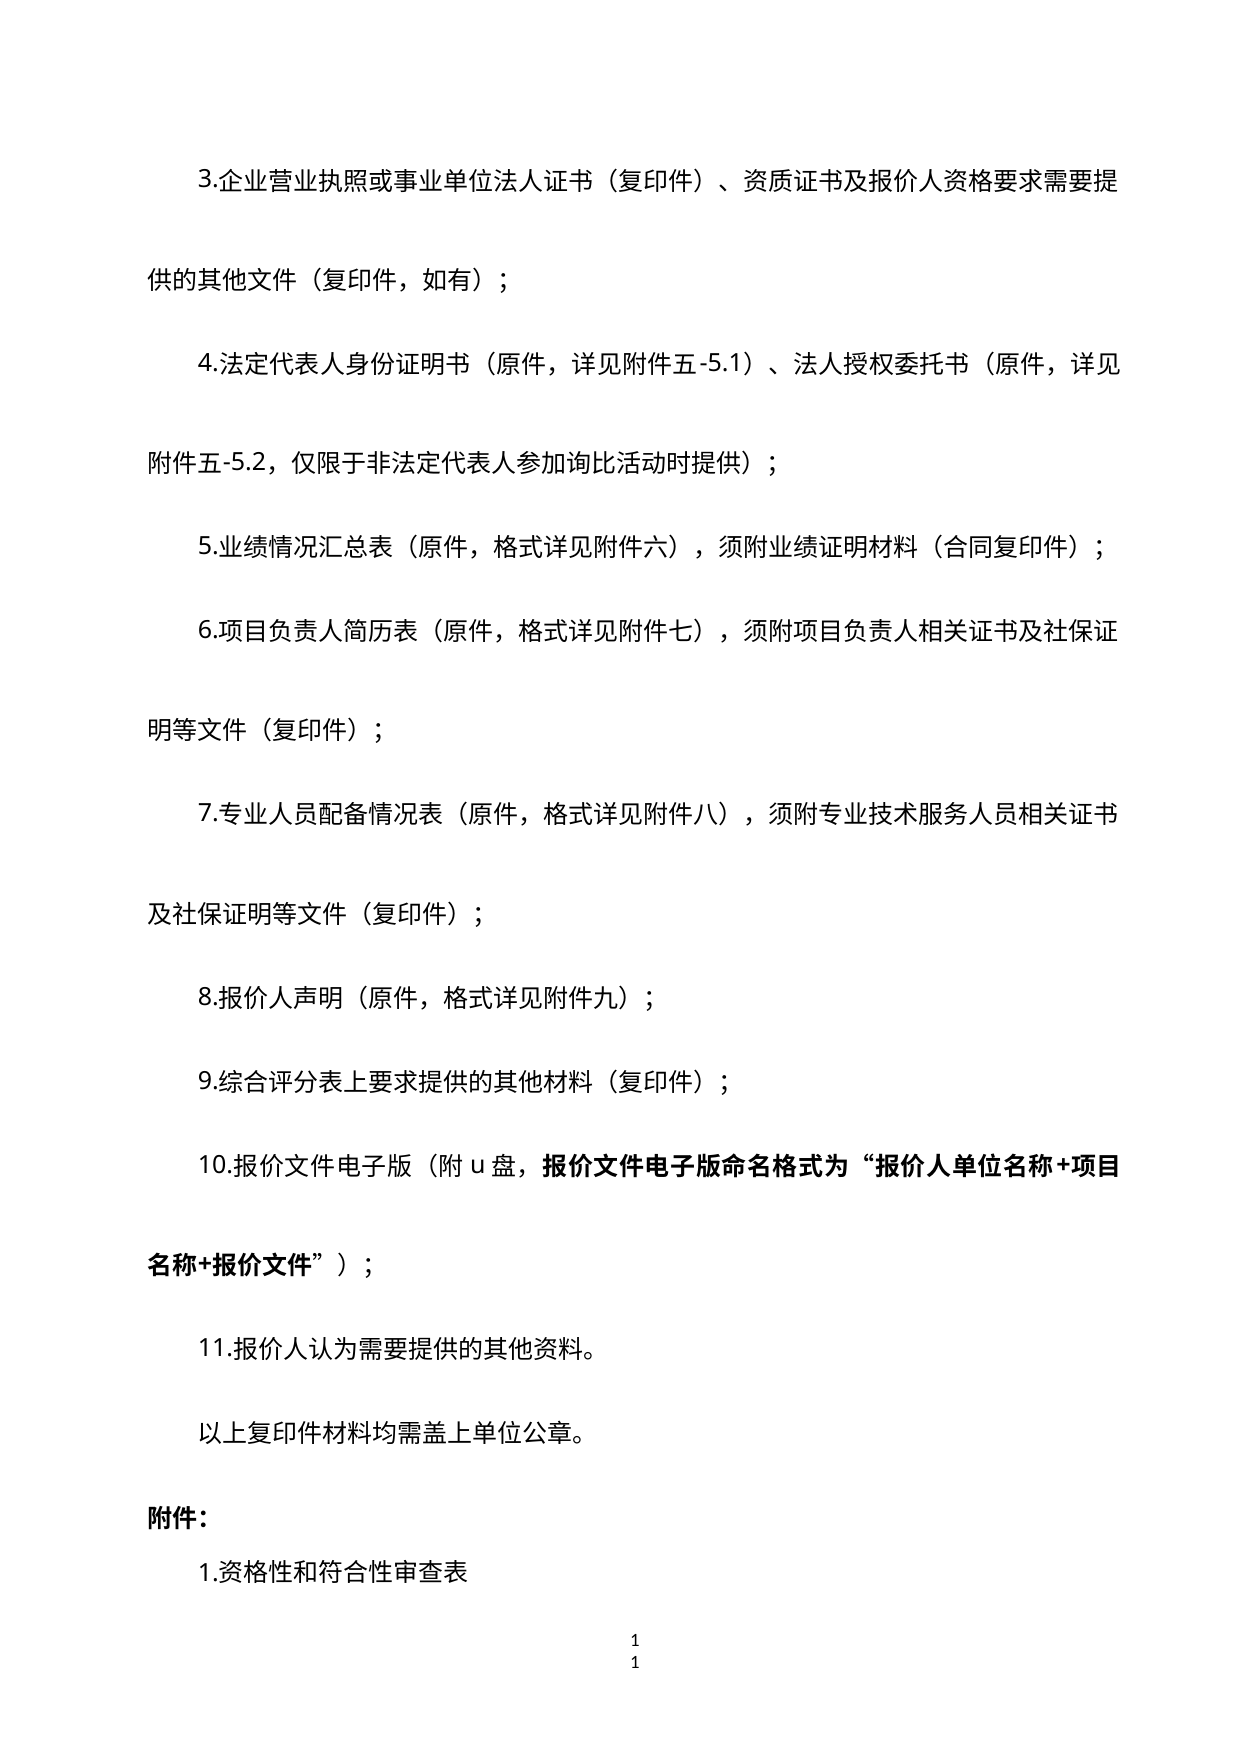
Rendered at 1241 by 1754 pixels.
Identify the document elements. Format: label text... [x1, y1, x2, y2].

text 7.专业人员配备情况表（原件，格式详见附件八），须附专业技术服务人员相关证书及社保证明等文件（复印件）； [148, 795, 1122, 960]
text 8.报价人声明（原件，格式详见附件九）； [148, 978, 1122, 1044]
text 6.项目负责人简历表（原件，格式详见附件七），须附项目负责人相关证书及社保证明等文件（复印件）； [148, 612, 1122, 777]
text 以上复印件材料均需盖上单位公章。 [148, 1414, 1122, 1480]
text 附件： [148, 1498, 1122, 1534]
text 9.综合评分表上要求提供的其他材料（复印件）； [148, 1062, 1122, 1128]
text 3.企业营业执照或事业单位法人证书（复印件）、资质证书及报价人资格要求需要提供的其他文件（复印件，如有）； [148, 161, 1122, 326]
text 1.资格性和符合性审查表 [148, 1552, 1122, 1589]
text 4.法定代表人身份证明书（原件，详见附件五-5.1）、法人授权委托书（原件，详见附件五-5.2，仅限于非法定代表人参加询比活动时提供）； [148, 344, 1122, 509]
text 5.业绩情况汇总表（原件，格式详见附件六），须附业绩证明材料（合同复印件）； [148, 528, 1122, 594]
text 10.报价文件电子版（附u盘，报价文件电子版命名格式为“报价人单位名称+项目名称+报价文件”）； [148, 1147, 1122, 1312]
text 11.报价人认为需要提供的其他资料。 [148, 1330, 1122, 1396]
